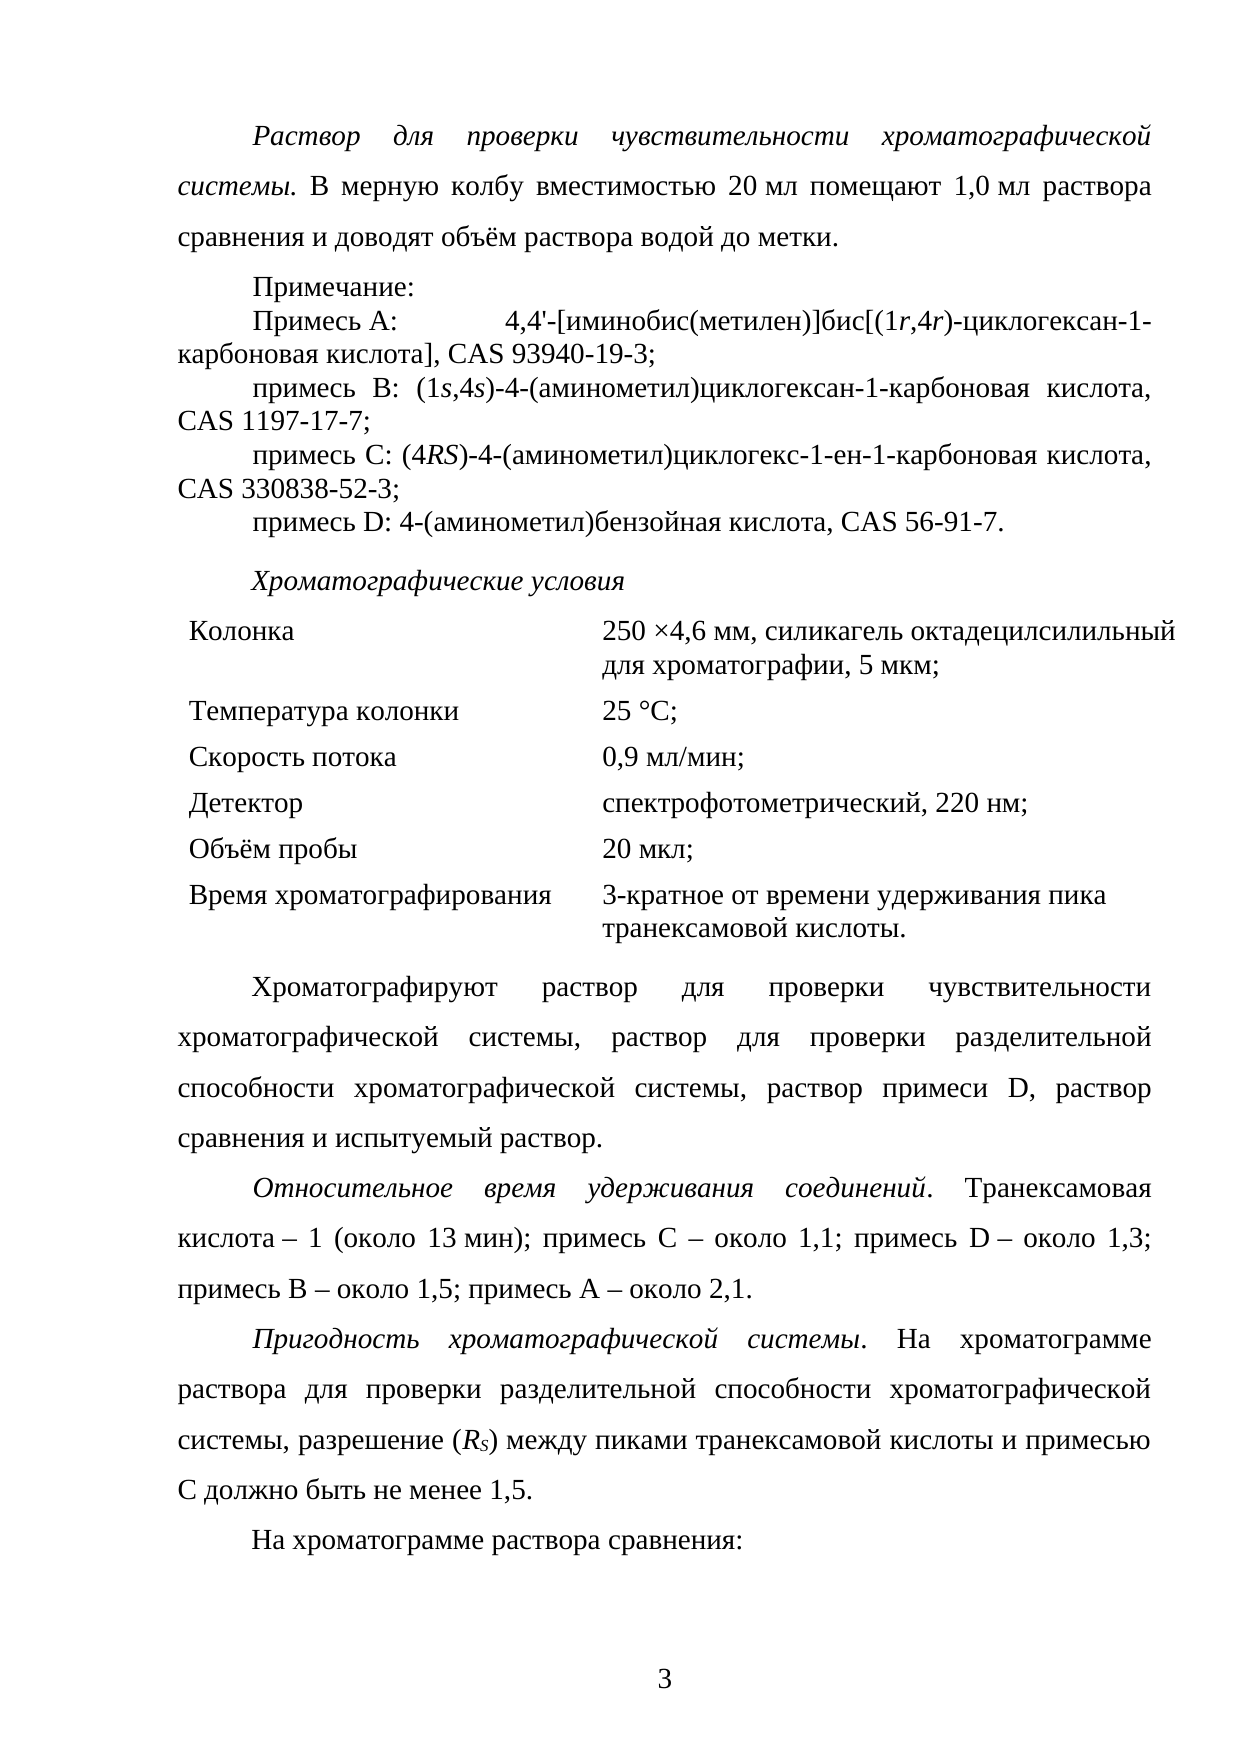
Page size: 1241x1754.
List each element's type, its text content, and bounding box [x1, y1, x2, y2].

text Примесь А: 4,4'-[иминобис(метилен)]бис[(1r,4r)-циклогексан-1-карбоновая кислота], CAS 93940-19-3; [177, 303, 1152, 370]
text Хроматографируют раствор для проверки чувствительности хроматографической системы, раствор для проверки разделительной способности хроматографической системы, раствор примеси D, раствор сравнения и испытуемый раствор. [177, 969, 1152, 1153]
text Примечание: [177, 269, 1152, 303]
text Пригодность хроматографической системы. На хроматограмме раствора для проверки разделительной способности хроматографической системы, разрешение (RS) между пиками транексамовой кислоты и примесью С должно быть не менее 1,5. [177, 1321, 1152, 1506]
table_cell 20 мкл; [591, 831, 1196, 877]
text Хроматографические условия [177, 563, 1152, 596]
table_cell 25 °С; [591, 693, 1196, 739]
text Относительное время удерживания соединений. Транексамовая кислота – 1 (около 13 мин); примесь C – около 1,1; примесь D – около 1,3; примесь B – около 1,5; примесь A – около 2,1. [177, 1170, 1152, 1304]
table_cell 0,9 мл/мин; [591, 739, 1196, 785]
table_cell Время хроматографирования [177, 877, 591, 944]
table_cell 3-кратное от времени удерживания пика транексамовой кислоты. [591, 877, 1196, 944]
table_cell спектрофотометрический, 220 нм; [591, 785, 1196, 831]
text примесь C: (4RS)-4-(аминометил)циклогекс-1-ен-1-карбоновая кислота, CAS 330838-52-3; [177, 437, 1152, 504]
table_cell Объём пробы [177, 831, 591, 877]
table_header Колонка [177, 613, 591, 693]
table_cell Скорость потока [177, 739, 591, 785]
table_header 250 ×4,6 мм, силикагель октадецилсилильный для хроматографии, 5 мкм; [591, 613, 1196, 693]
text Раствор для проверки чувствительности хроматографической системы. В мерную колбу вместимостью 20 мл помещают 1,0 мл раствора сравнения и доводят объём раствора водой до метки. [177, 118, 1152, 252]
text На хроматограмме раствора сравнения: [177, 1522, 1152, 1556]
text примесь D: 4-(аминометил)бензойная кислота, CAS 56-91-7. [177, 504, 1152, 538]
table_cell Детектор [177, 785, 591, 831]
table_cell Температура колонки [177, 693, 591, 739]
text примесь В: (1s,4s)-4-(аминометил)циклогексан-1-карбоновая кислота, CAS 1197-17-7; [177, 370, 1152, 437]
